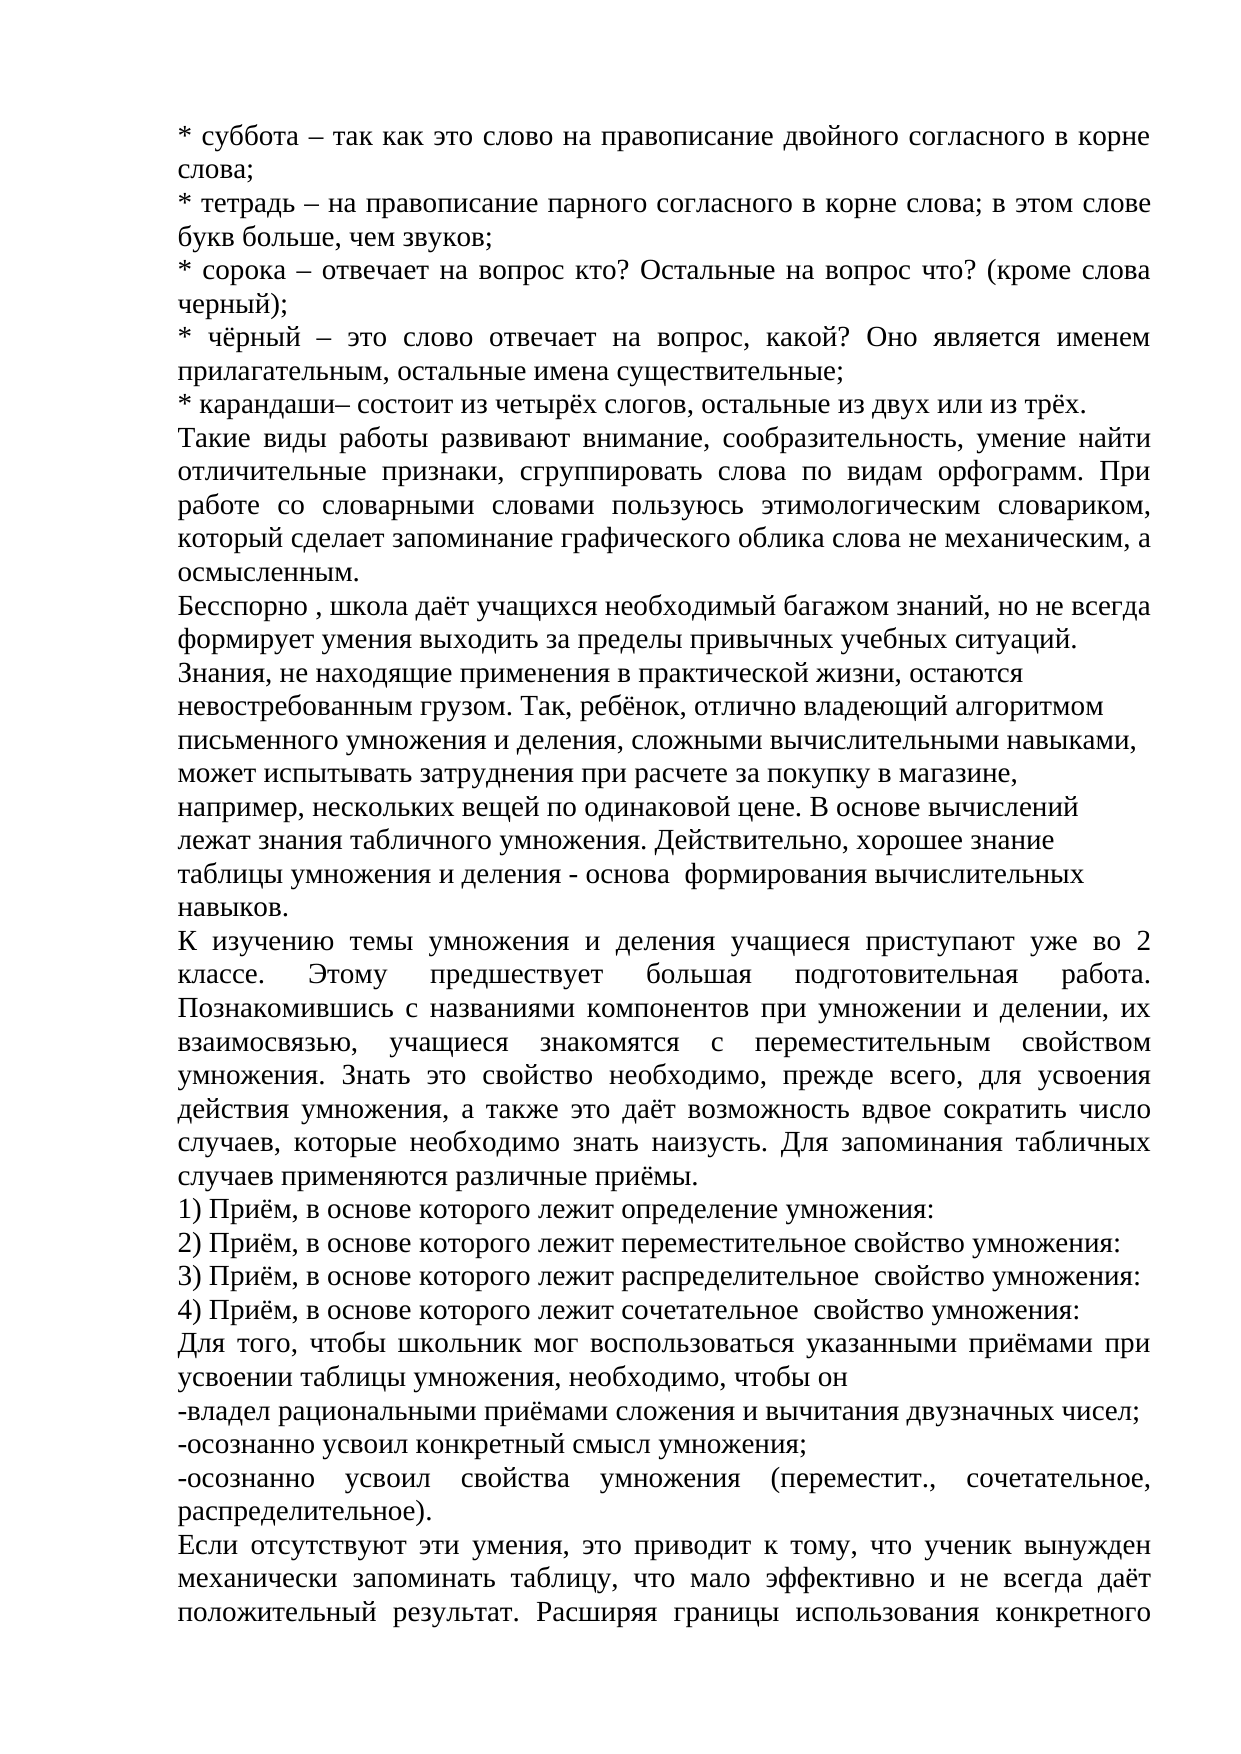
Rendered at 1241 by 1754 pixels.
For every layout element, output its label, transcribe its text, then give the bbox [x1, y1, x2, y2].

text Бесспорно , школа даёт учащихся необходимый багажом знаний, но не всегда формирует умения выходить за пределы привычных учебных ситуаций. Знания, не находящие применения в практической жизни, остаются невостребованным грузом. Так, ребёнок, отлично владеющий алгоритмом письменного умножения и деления, сложными вычислительными навыками, может испытывать затруднения при расчете за покупку в магазине, например, нескольких вещей по одинаковой цене. В основе вычислений лежат знания табличного умножения. Действительно, хорошее знание таблицы умножения и деления - основа формирования вычислительных навыков. [177, 588, 1152, 923]
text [177, 1527, 1152, 1627]
text 3) Приём, в основе которого лежит распределительное свойство умножения: [177, 1258, 1152, 1292]
text К изучению темы умножения и деления учащиеся приступают уже во 2 классе. Этому предшествует большая подготовительная работа. Познакомившись с названиями компонентов при умножении и делении, их взаимосвязью, учащиеся знакомятся с переместительным свойством умножения. Знать это свойство необходимо, прежде всего, для усвоения действия умножения, а также это даёт возможность вдвое сократить число случаев, которые необходимо знать наизусть. Для запоминания табличных случаев применяются различные приёмы. [177, 923, 1152, 1191]
text -владел рациональными приёмами сложения и вычитания двузначных чисел; [177, 1393, 1152, 1426]
text * сорока – отвечает на вопрос кто? Остальные на вопрос что? (кроме слова черный); [177, 252, 1152, 319]
text Такие виды работы развивают внимание, сообразительность, умение найти отличительные признаки, сгруппировать слова по видам орфограмм. При работе со словарными словами пользуюсь этимологическим словариком, который сделает запоминание графического облика слова не механическим, а осмысленным. [177, 420, 1152, 588]
text * тетрадь – на правописание парного согласного в корне слова; в этом слове букв больше, чем звуков; [177, 185, 1152, 252]
text -осознанно усвоил свойства умножения (переместит., сочетательное, распределительное). [177, 1460, 1152, 1527]
text Для того, чтобы школьник мог воспользоваться указанными приёмами при усвоении таблицы умножения, необходимо, чтобы он [177, 1326, 1152, 1393]
text * суббота – так как это слово на правописание двойного согласного в корне слова; [177, 118, 1152, 185]
text 2) Приём, в основе которого лежит переместительное свойство умножения: [177, 1225, 1152, 1258]
text * карандаши– состоит из четырёх слогов, остальные из двух или из трёх. [177, 386, 1152, 420]
text * чёрный – это слово отвечает на вопрос, какой? Оно является именем прилагательным, остальные имена существительные; [177, 319, 1152, 386]
text -осознанно усвоил конкретный смысл умножения; [177, 1426, 1152, 1460]
text 1) Приём, в основе которого лежит определение умножения: [177, 1191, 1152, 1225]
text 4) Приём, в основе которого лежит сочетательное свойство умножения: [177, 1292, 1152, 1326]
